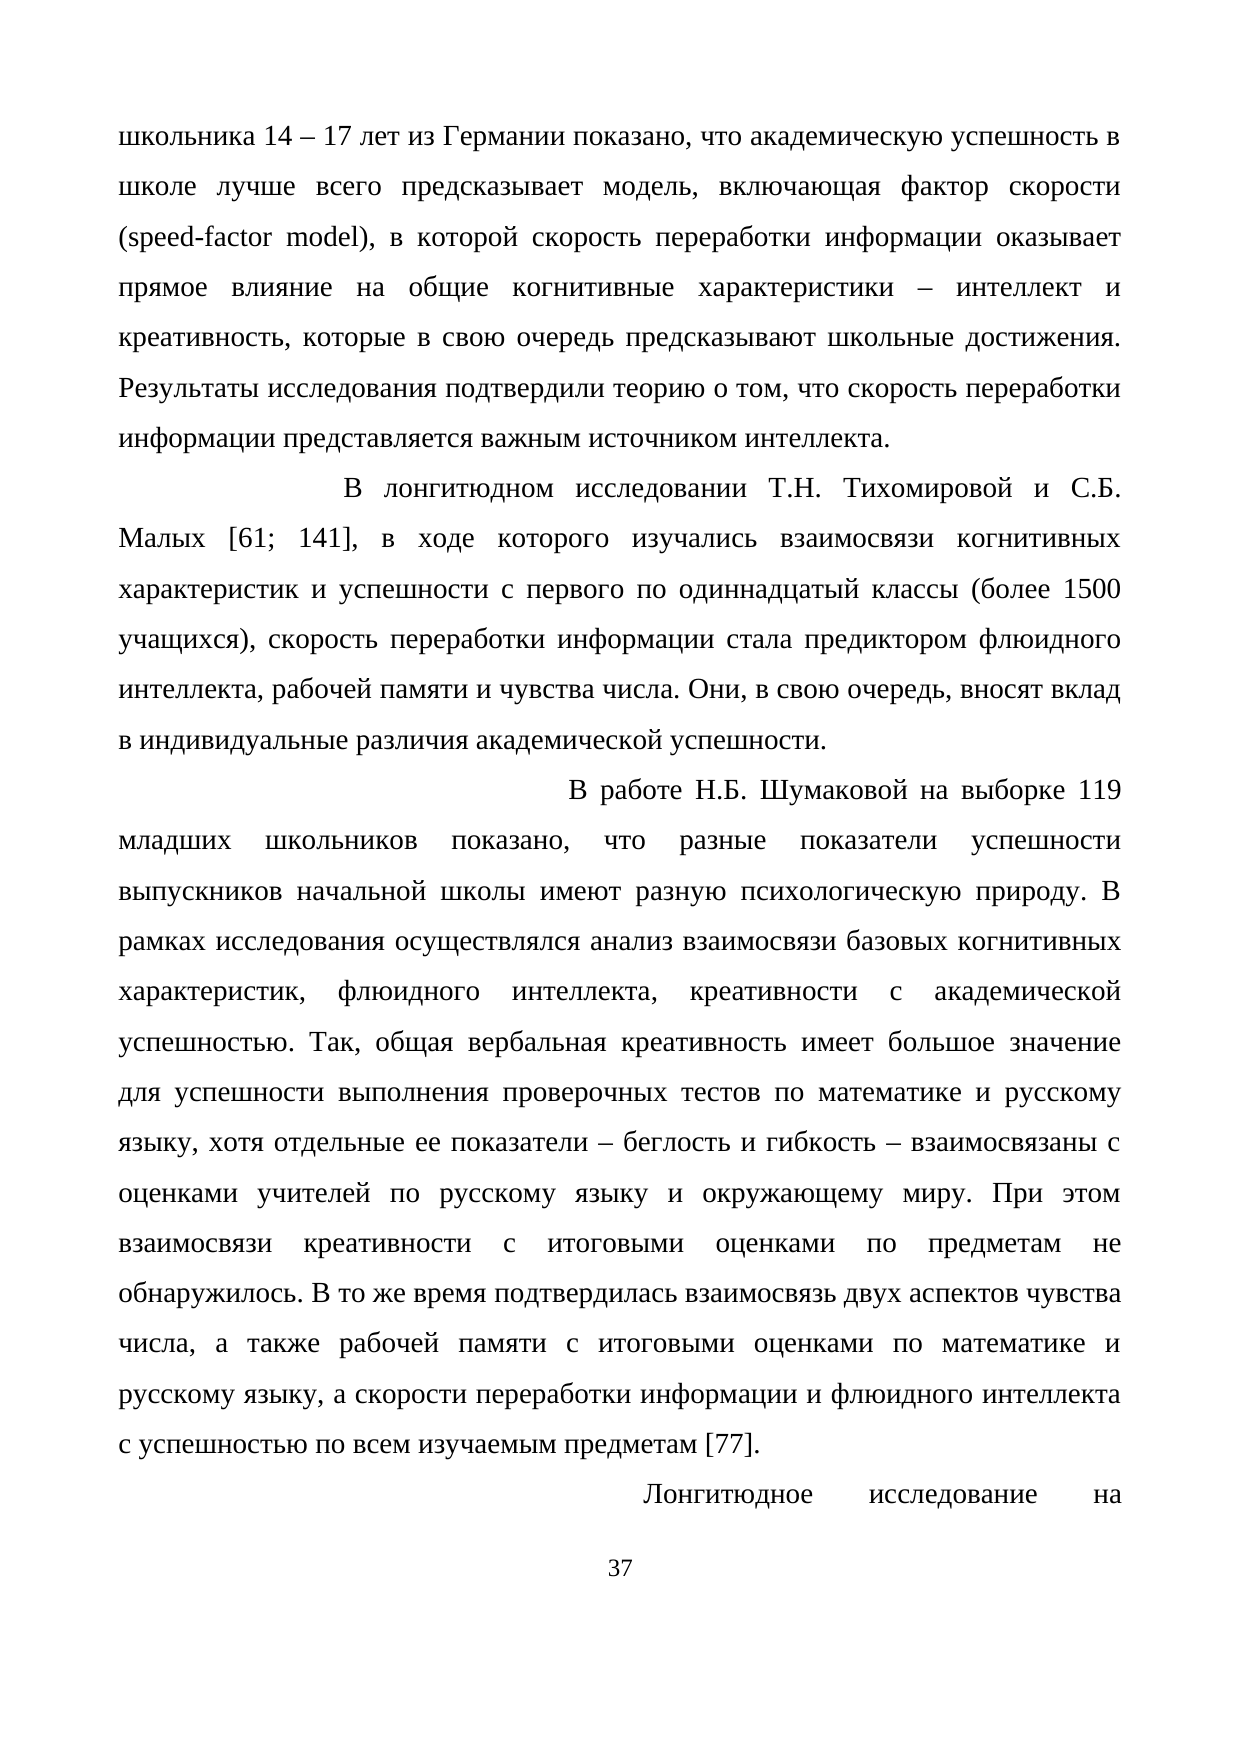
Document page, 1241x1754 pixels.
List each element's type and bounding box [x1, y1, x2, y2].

text [118, 118, 1122, 1510]
